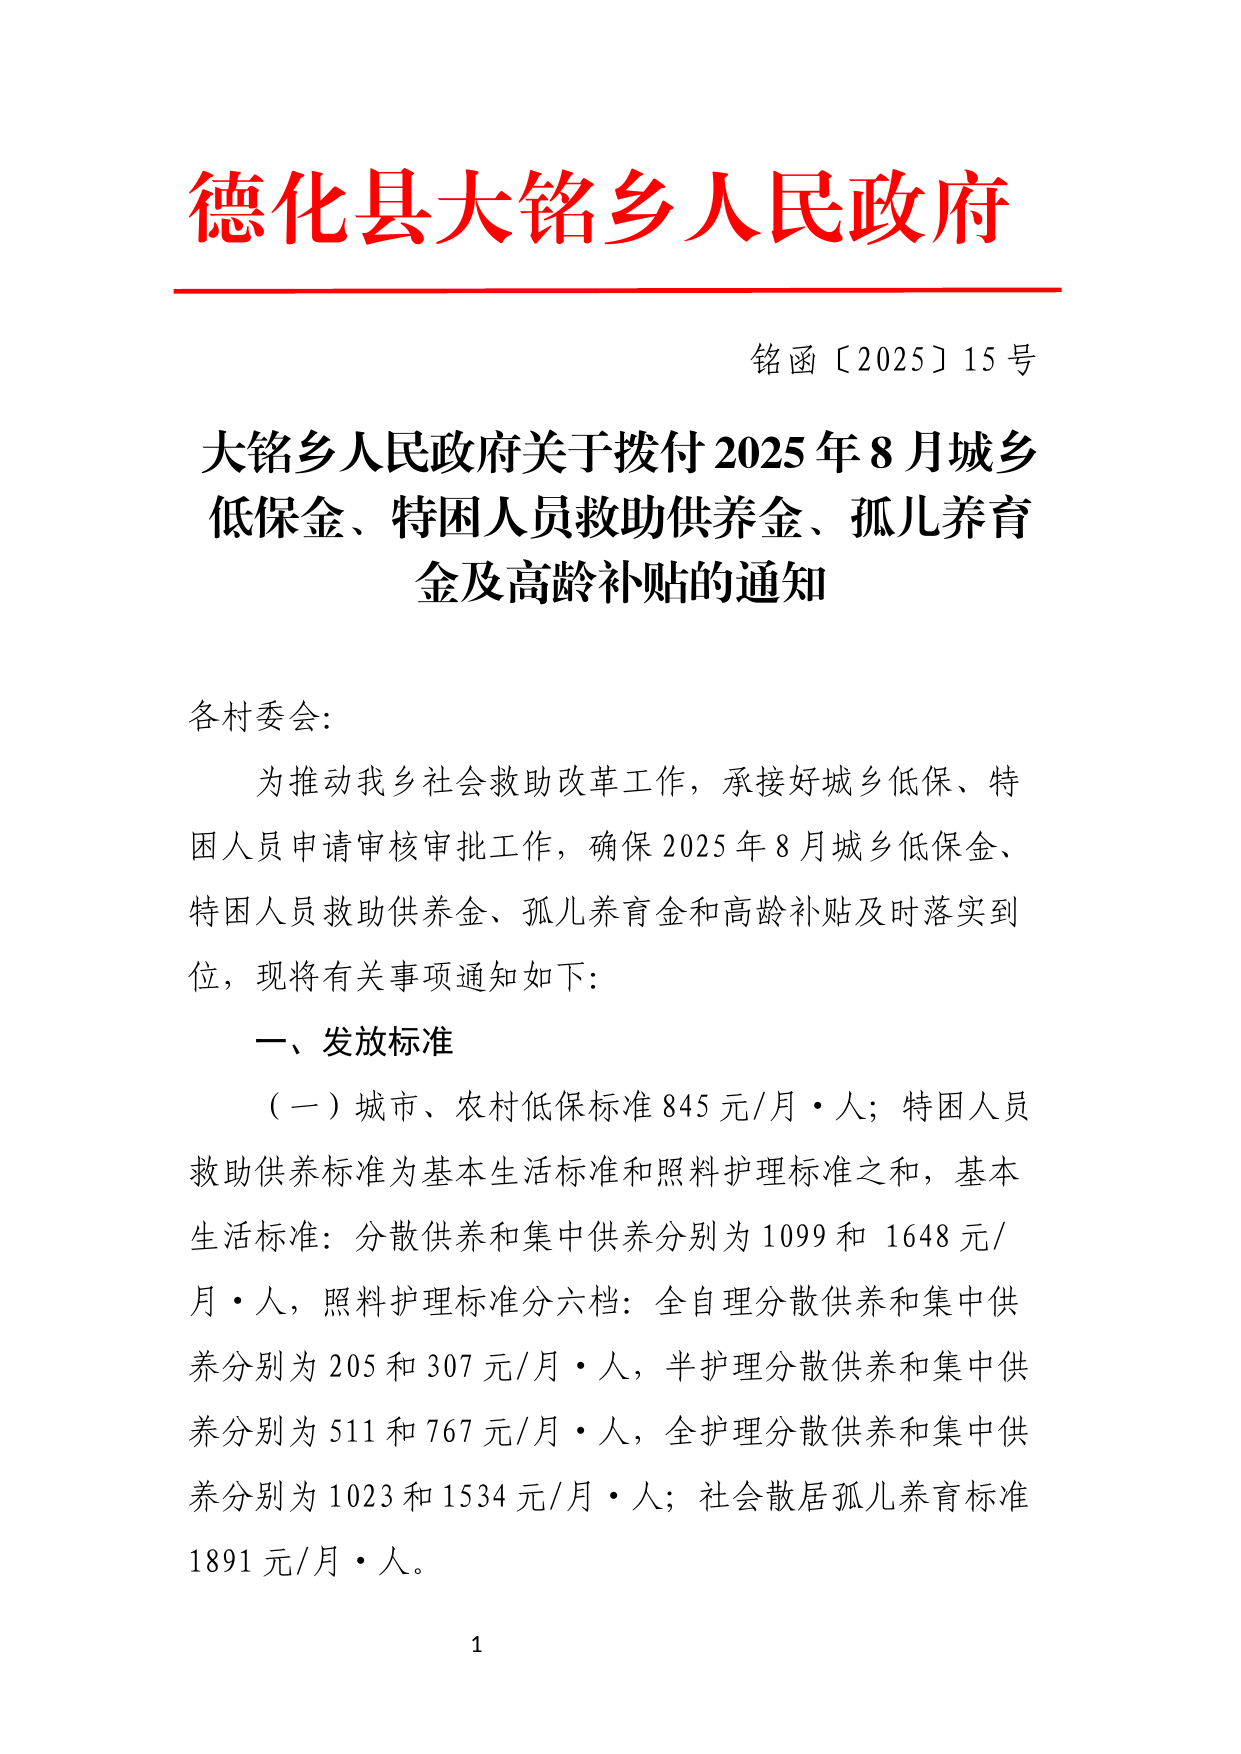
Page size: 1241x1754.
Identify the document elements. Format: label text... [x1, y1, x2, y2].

text 一、发放标准 [187, 1007, 1053, 1072]
text 各村委会： [187, 682, 1053, 747]
text 德化县大铭乡人民政府 [187, 162, 1053, 259]
text 铭函〔2025〕15号 [187, 324, 1053, 389]
text 为推动我乡社会救助改革工作，承接好城乡低保、特困人员申请审核审批工作，确保2025年8月城乡低保金、特困人员救助供养金、孤儿养育金和高龄补贴及时落实到位，现将有关事项通知如下： [187, 747, 1053, 1007]
text 大铭乡人民政府关于拨付2025年8月城乡低保金、特困人员救助供养金、孤儿养育金及高龄补贴的通知 [187, 422, 1053, 617]
text （一）城市、农村低保标准845元/月•人；特困人员救助供养标准为基本生活标准和照料护理标准之和，基本生活标准：分散供养和集中供养分别为1099和 1648元/月•人，照料护理标准分六档：全自理分散供养和集中供养分别为205和307元/月•人，半护理分散供养和集中供养分别为511和767元/月•人，全护理分散供养和集中供养分别为1023和1534元/月•人；社会散居孤儿养育标准1891元/月•人。 [187, 1072, 1053, 1592]
